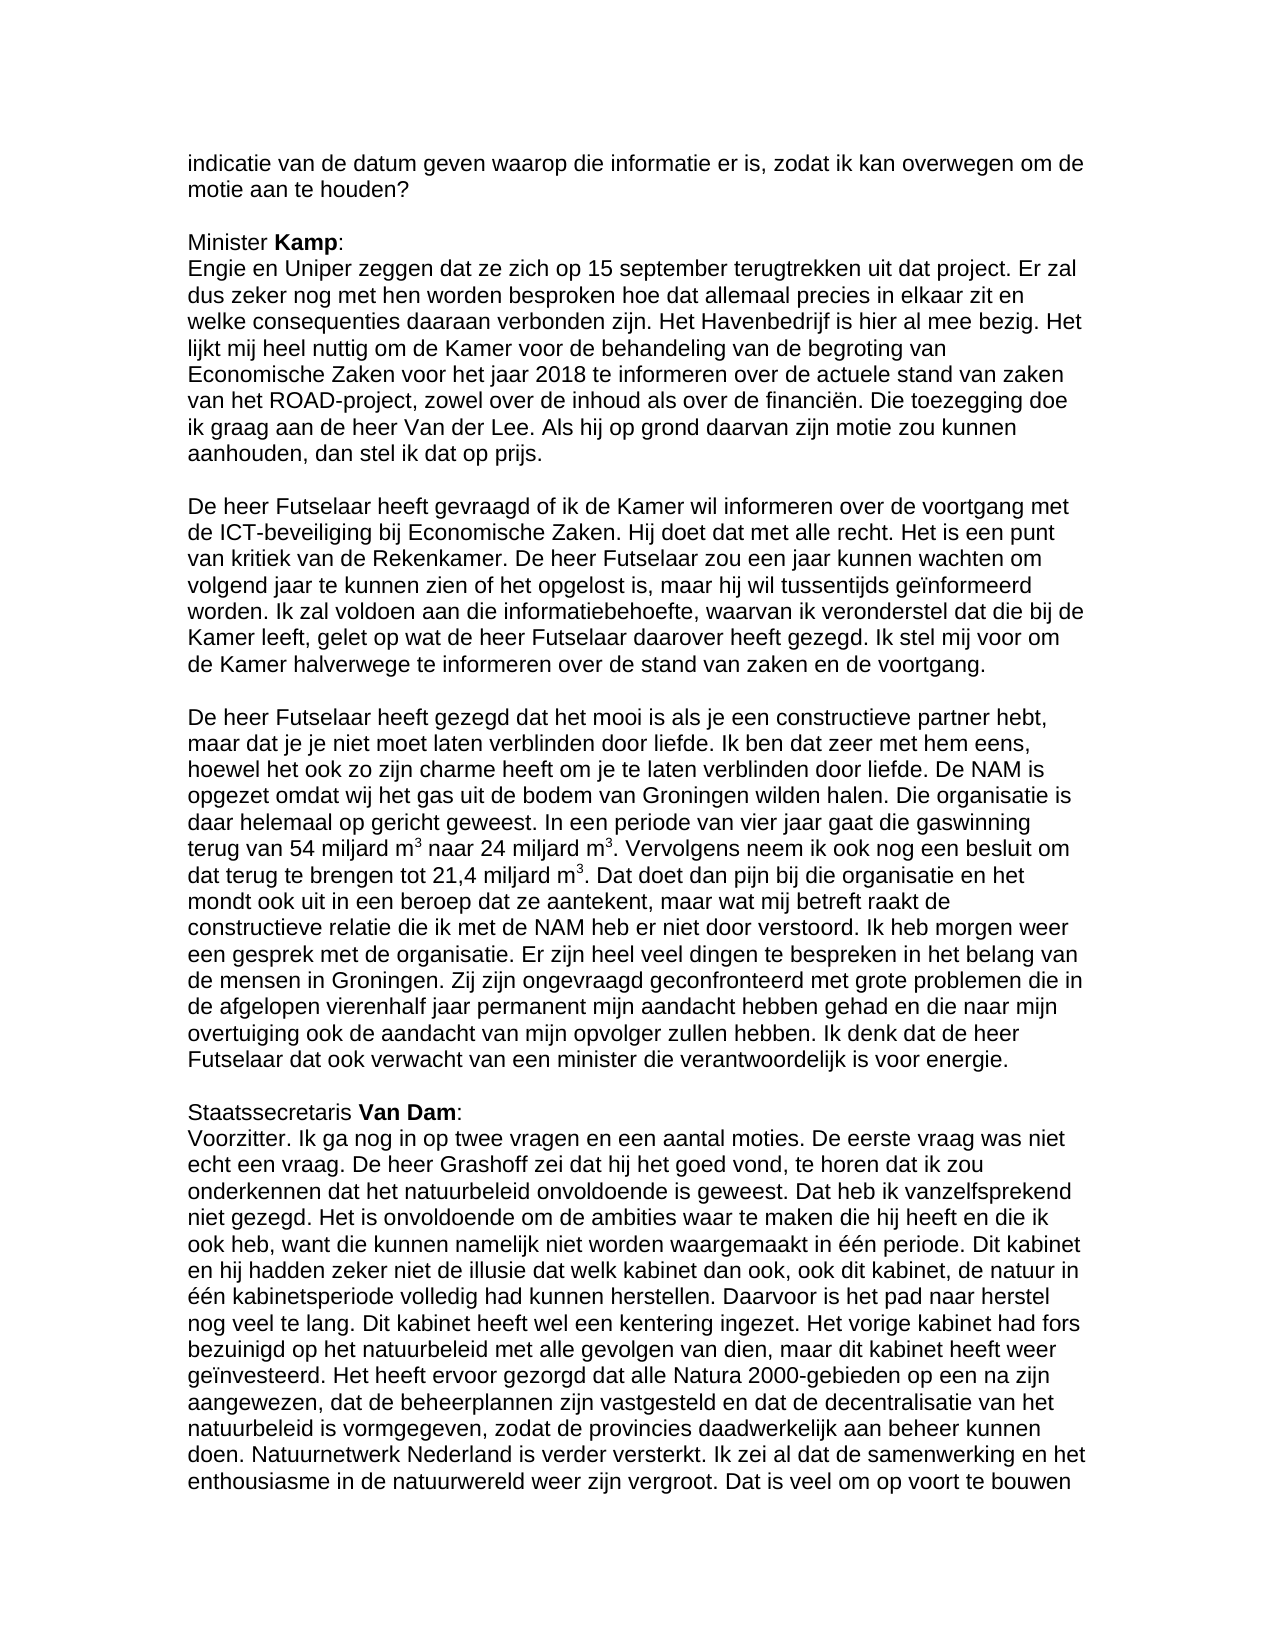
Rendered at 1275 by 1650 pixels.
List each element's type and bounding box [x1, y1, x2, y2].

text [187, 150, 1087, 1494]
